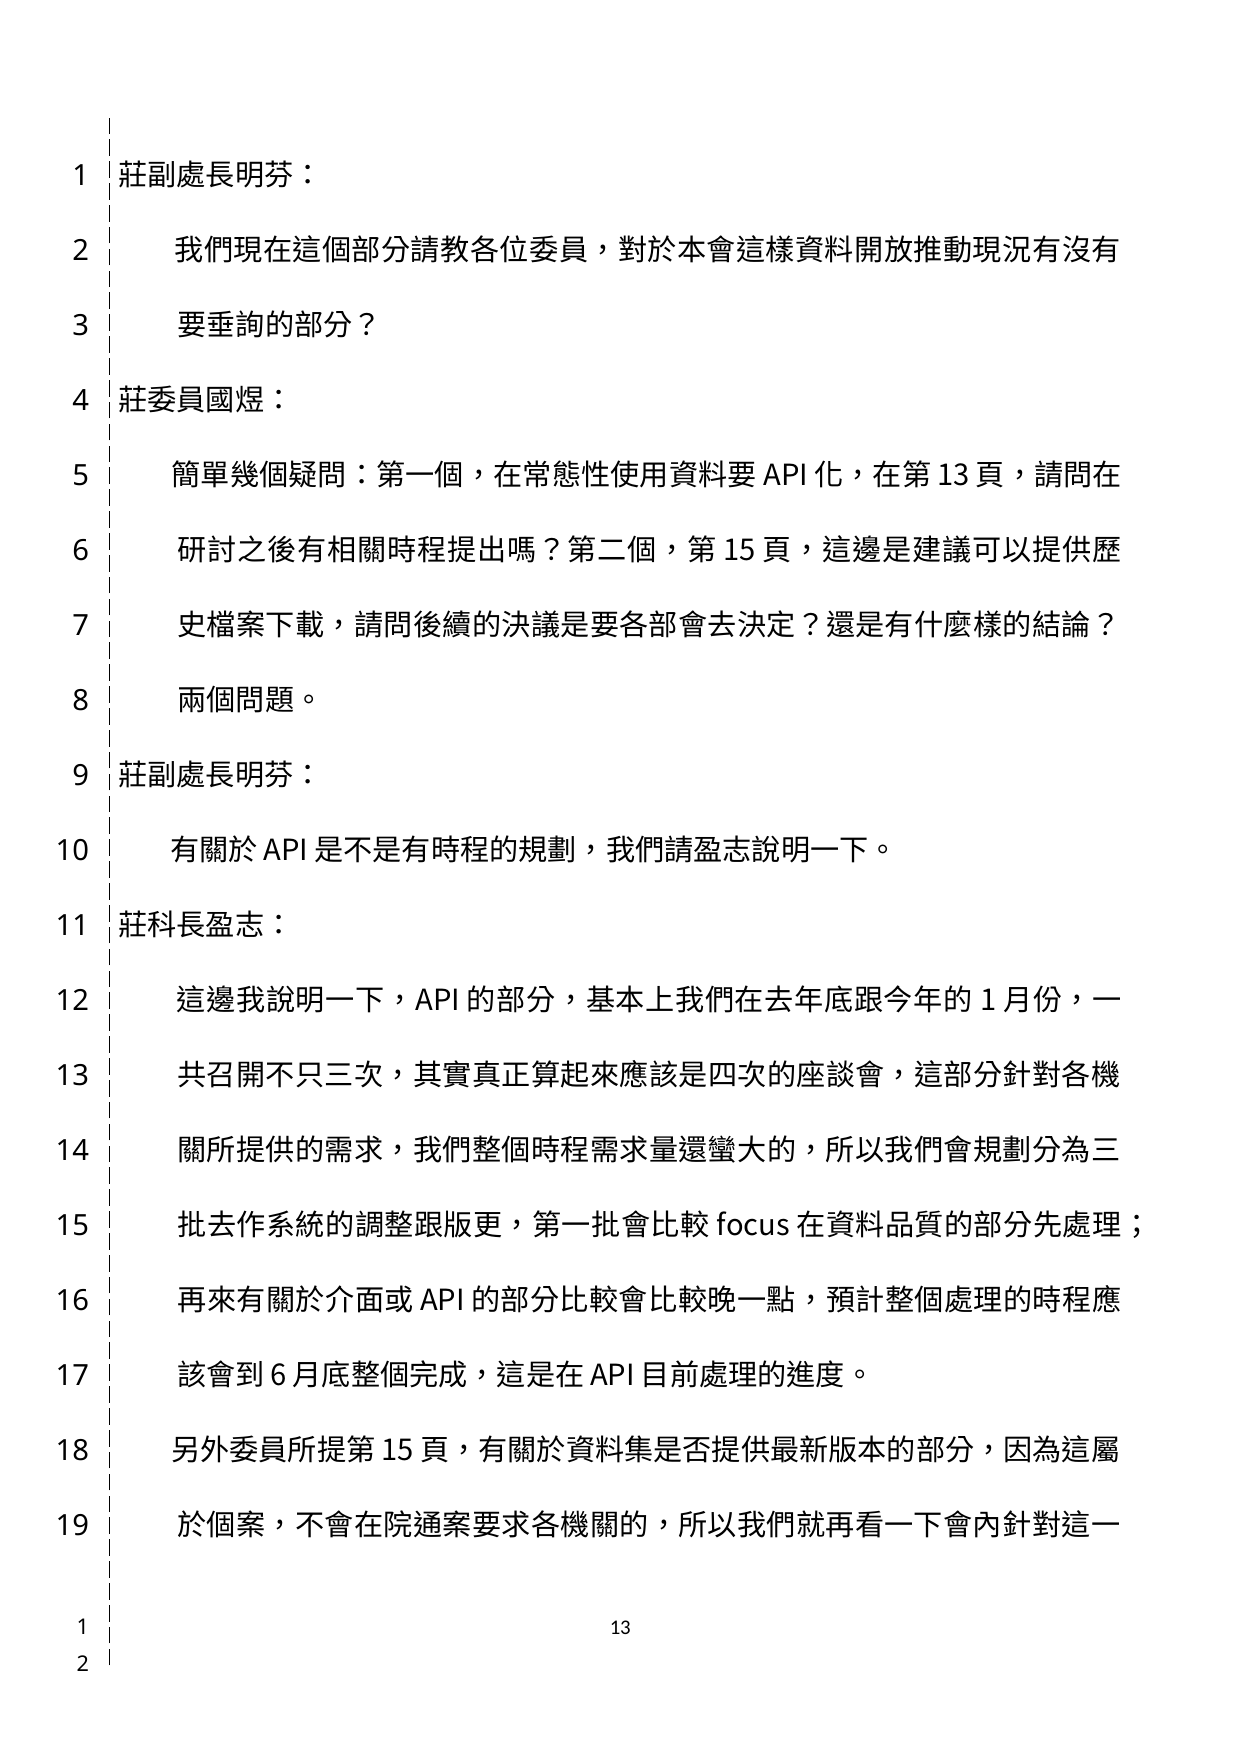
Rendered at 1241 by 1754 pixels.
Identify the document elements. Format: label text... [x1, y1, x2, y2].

text 莊副處長明芬： [118, 735, 1122, 810]
text 我們現在這個部分請教各位委員，對於本會這樣資料開放推動現況有沒有要垂詢的部分？ [118, 210, 1122, 360]
text 這邊我說明一下，API的部分，基本上我們在去年底跟今年的1月份，一共召開不只三次，其實真正算起來應該是四次的座談會，這部分針對各機關所提供的需求，我們整個時程需求量還蠻大的，所以我們會規劃分為三批去作系統的調整跟版更，第一批會比較focus在資料品質的部分先處理；再來有關於介面或API的部分比較會比較晚一點，預計整個處理的時程應該會到6月底整個完成，這是在API目前處理的進度。 [118, 960, 1122, 1410]
text 莊委員國煜： [118, 360, 1122, 435]
text 簡單幾個疑問：第一個，在常態性使用資料要API化，在第13頁，請問在研討之後有相關時程提出嗎？第二個，第15頁，這邊是建議可以提供歷史檔案下載，請問後續的決議是要各部會去決定？還是有什麼樣的結論？兩個問題。 [118, 435, 1122, 735]
text 莊科長盈志： [118, 885, 1122, 960]
text 有關於API是不是有時程的規劃，我們請盈志說明一下。 [118, 810, 1122, 885]
text 莊副處長明芬： [118, 135, 1122, 210]
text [118, 1410, 1122, 1560]
